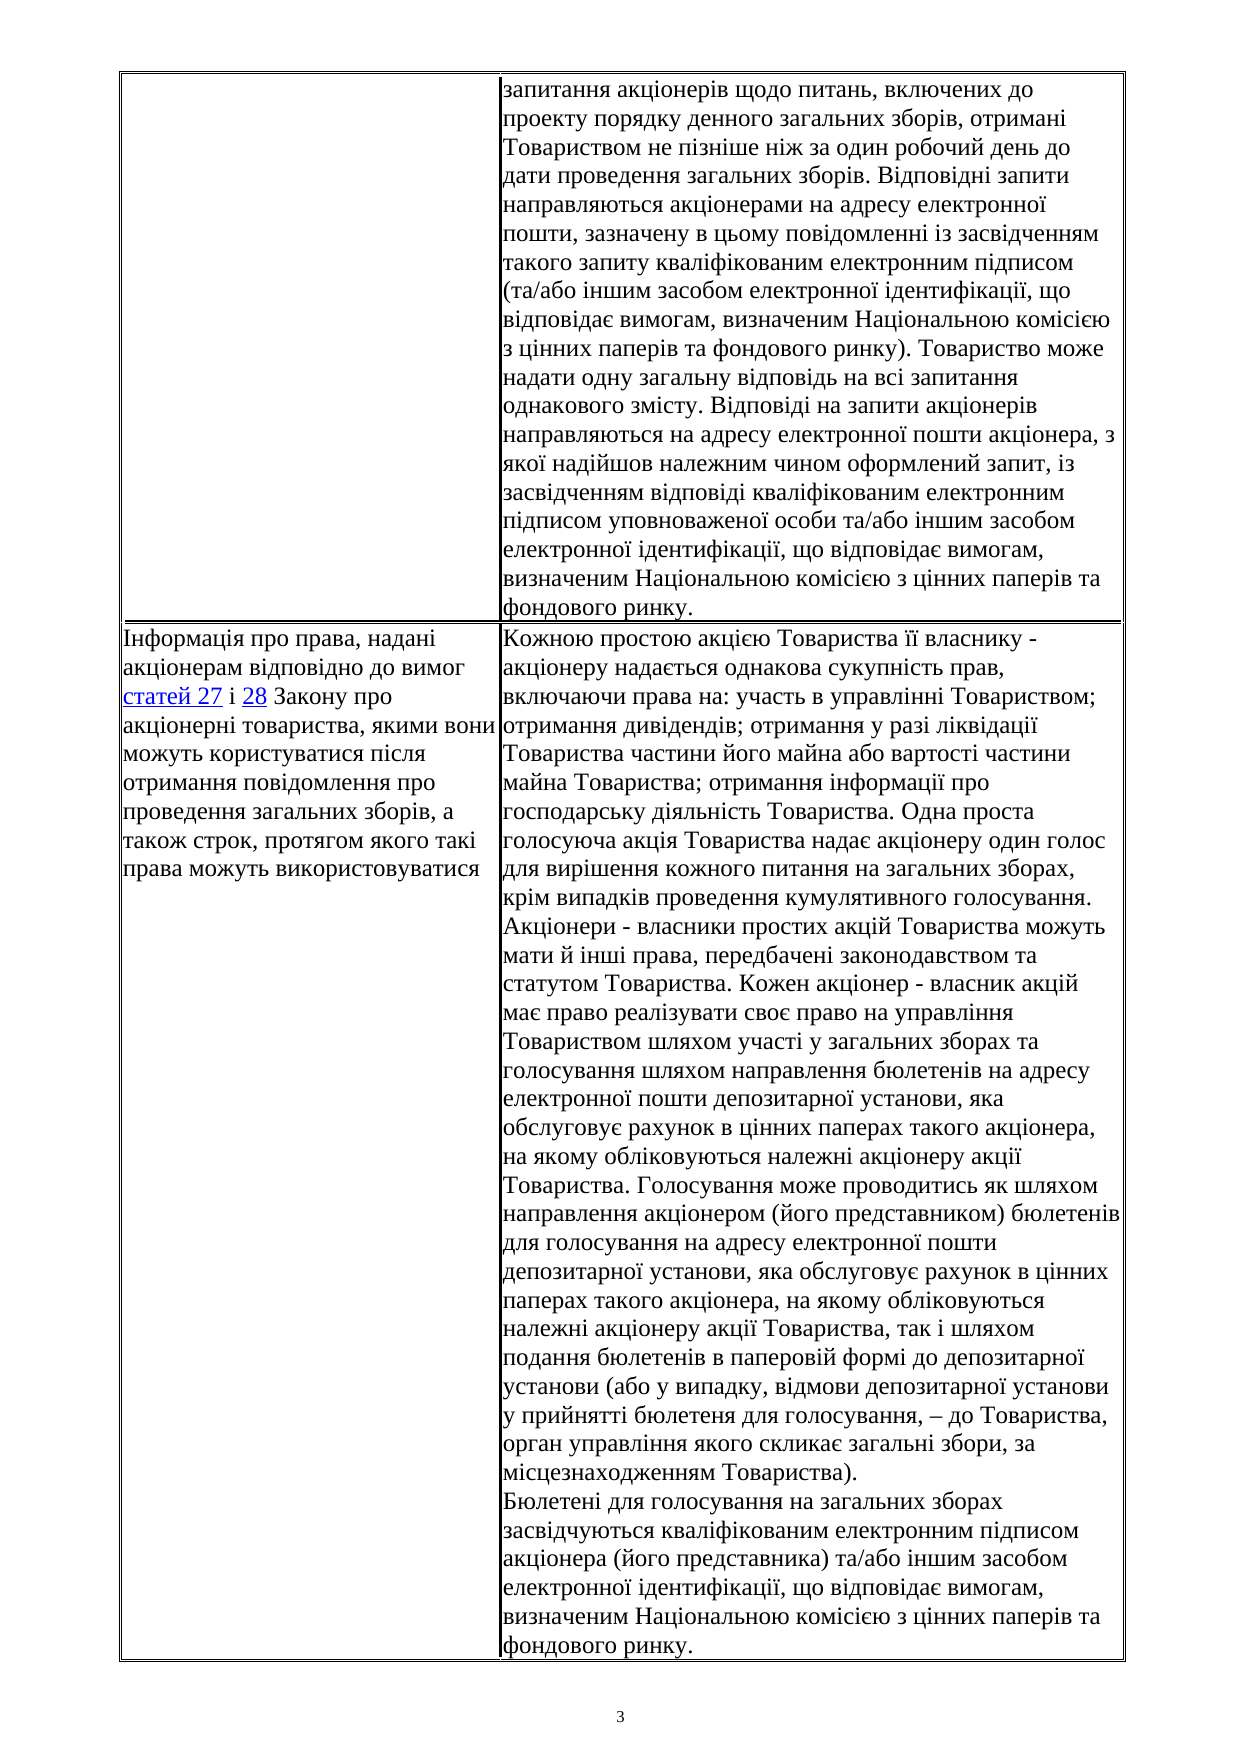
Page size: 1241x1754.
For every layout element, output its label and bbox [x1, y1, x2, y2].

table_cell [122, 74, 500, 620]
table_cell [122, 620, 500, 1658]
table_cell [500, 620, 1123, 1658]
table_cell [500, 74, 1123, 620]
